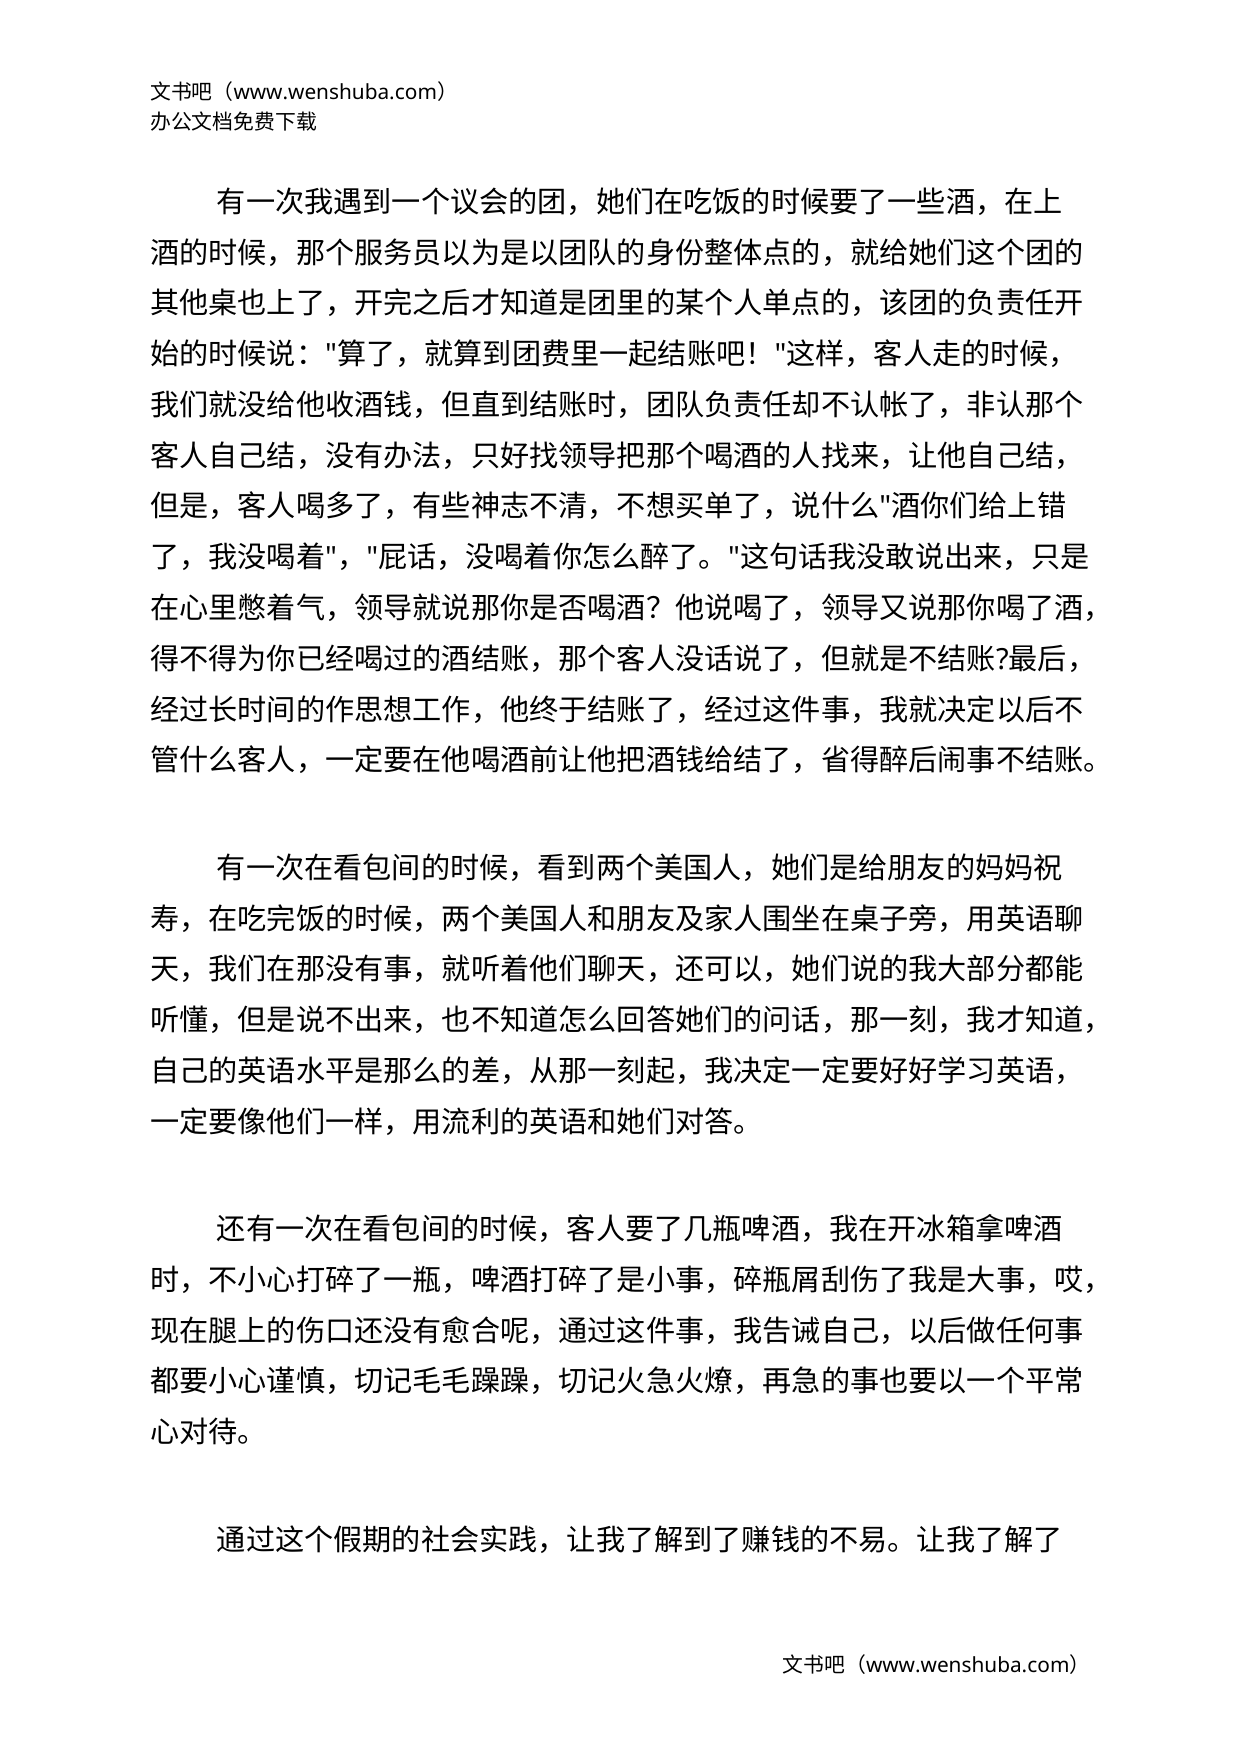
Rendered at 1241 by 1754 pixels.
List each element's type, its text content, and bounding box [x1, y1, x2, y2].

text 有一次在看包间的时候，看到两个美国人，她们是给朋友的妈妈祝寿，在吃完饭的时候，两个美国人和朋友及家人围坐在桌子旁，用英语聊天，我们在那没有事，就听着他们聊天，还可以，她们说的我大部分都能听懂，但是说不出来，也不知道怎么回答她们的问话，那一刻，我才知道，自己的英语水平是那么的差，从那一刻起，我决定一定要好好学习英语，一定要像他们一样，用流利的英语和她们对答。 [150, 844, 1090, 1140]
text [150, 1516, 1090, 1558]
text 还有一次在看包间的时候，客人要了几瓶啤酒，我在开冰箱拿啤酒时，不小心打碎了一瓶，啤酒打碎了是小事，碎瓶屑刮伤了我是大事，哎，现在腿上的伤口还没有愈合呢，通过这件事，我告诫自己，以后做任何事都要小心谨慎，切记毛毛躁躁，切记火急火燎，再急的事也要以一个平常心对待。 [150, 1206, 1090, 1451]
text 有一次我遇到一个议会的团，她们在吃饭的时候要了一些酒，在上酒的时候，那个服务员以为是以团队的身份整体点的，就给她们这个团的其他桌也上了，开完之后才知道是团里的某个人单点的，该团的负责任开始的时候说："算了，就算到团费里一起结账吧！"这样，客人走的时候，我们就没给他收酒钱，但直到结账时，团队负责任却不认帐了，非认那个客人自己结，没有办法，只好找领导把那个喝酒的人找来，让他自己结，但是，客人喝多了，有些神志不清，不想买单了，说什么"酒你们给上错了，我没喝着"，"屁话，没喝着你怎么醉了。"这句话我没敢说出来，只是在心里憋着气，领导就说那你是否喝酒？他说喝了，领导又说那你喝了酒，得不得为你已经喝过的酒结账，那个客人没话说了，但就是不结账?最后，经过长时间的作思想工作，他终于结账了，经过这件事，我就决定以后不管什么客人，一定要在他喝酒前让他把酒钱给结了，省得醉后闹事不结账。 [150, 178, 1090, 779]
